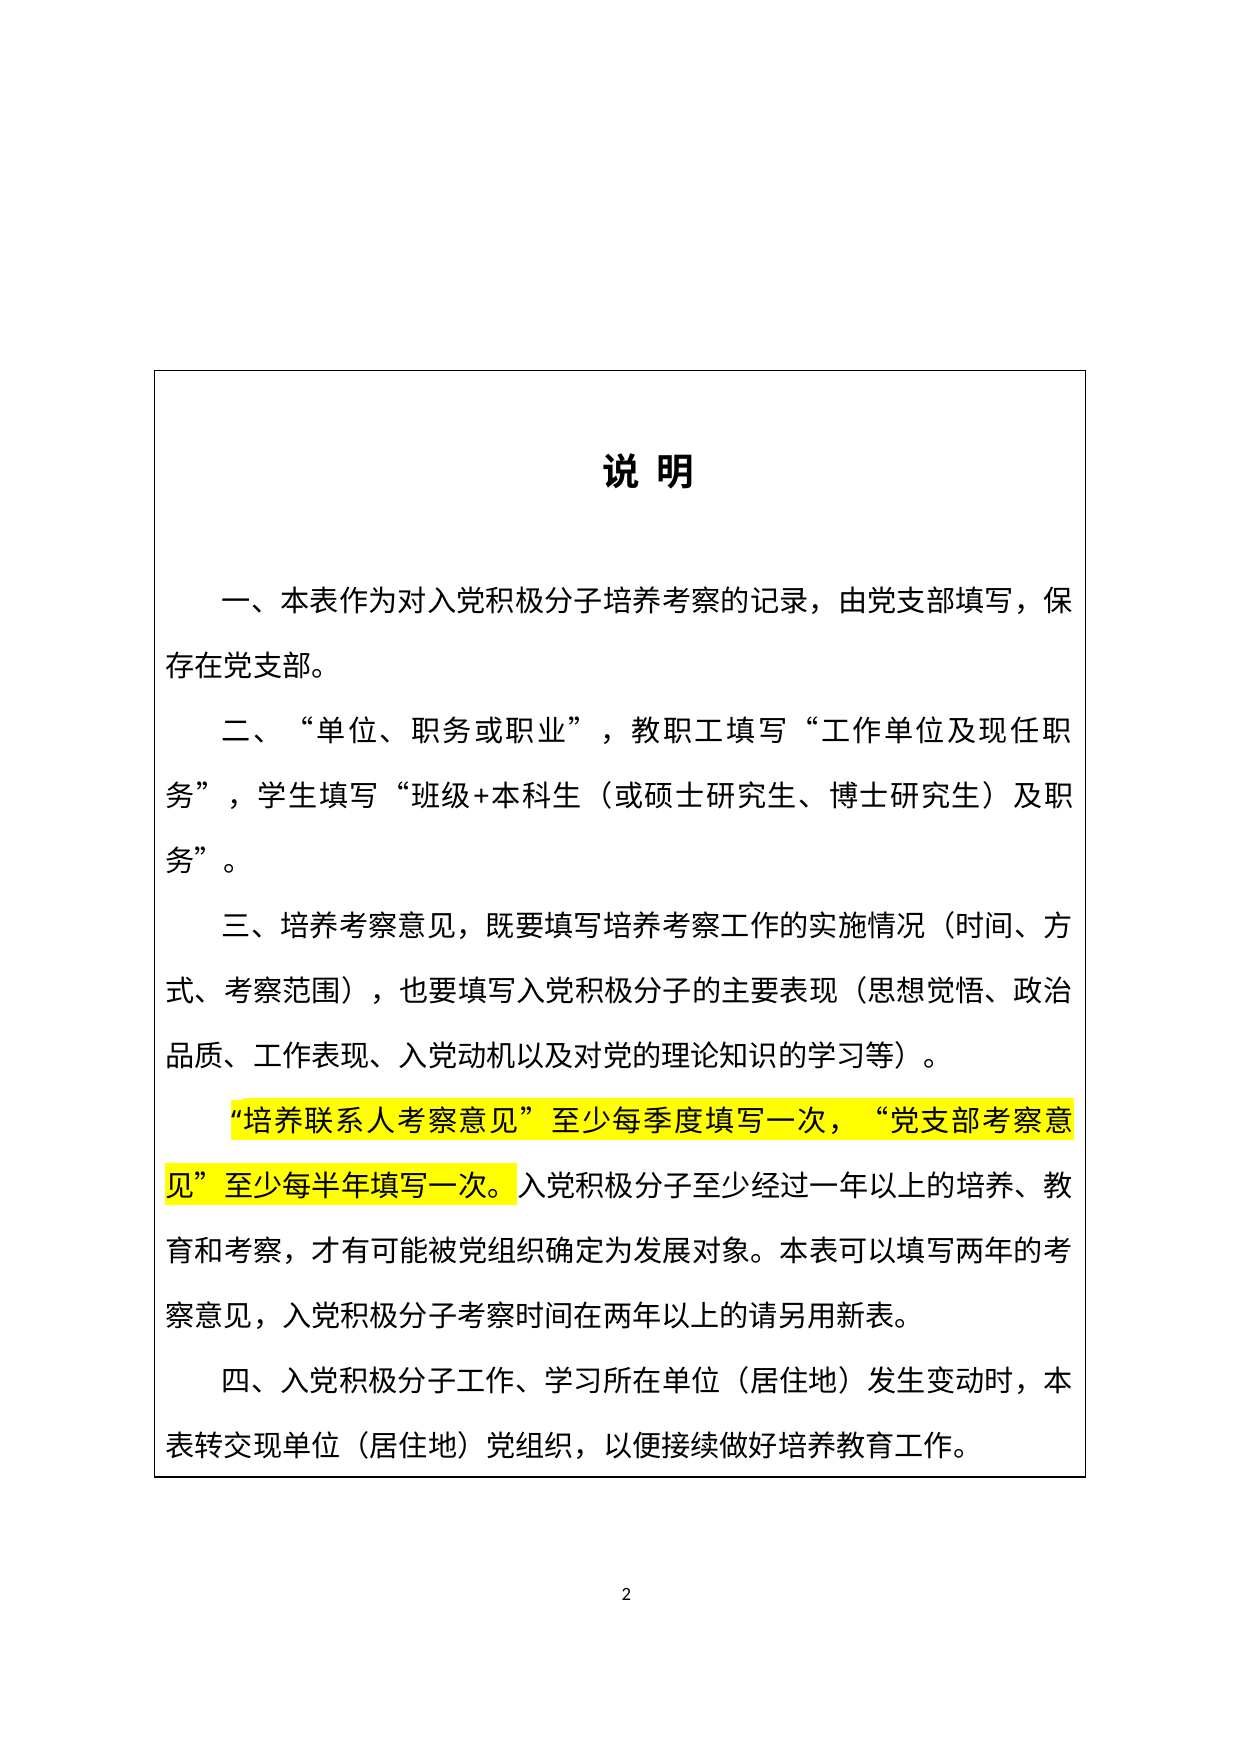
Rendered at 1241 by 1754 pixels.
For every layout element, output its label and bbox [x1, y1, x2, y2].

table_header [155, 371, 1085, 1476]
